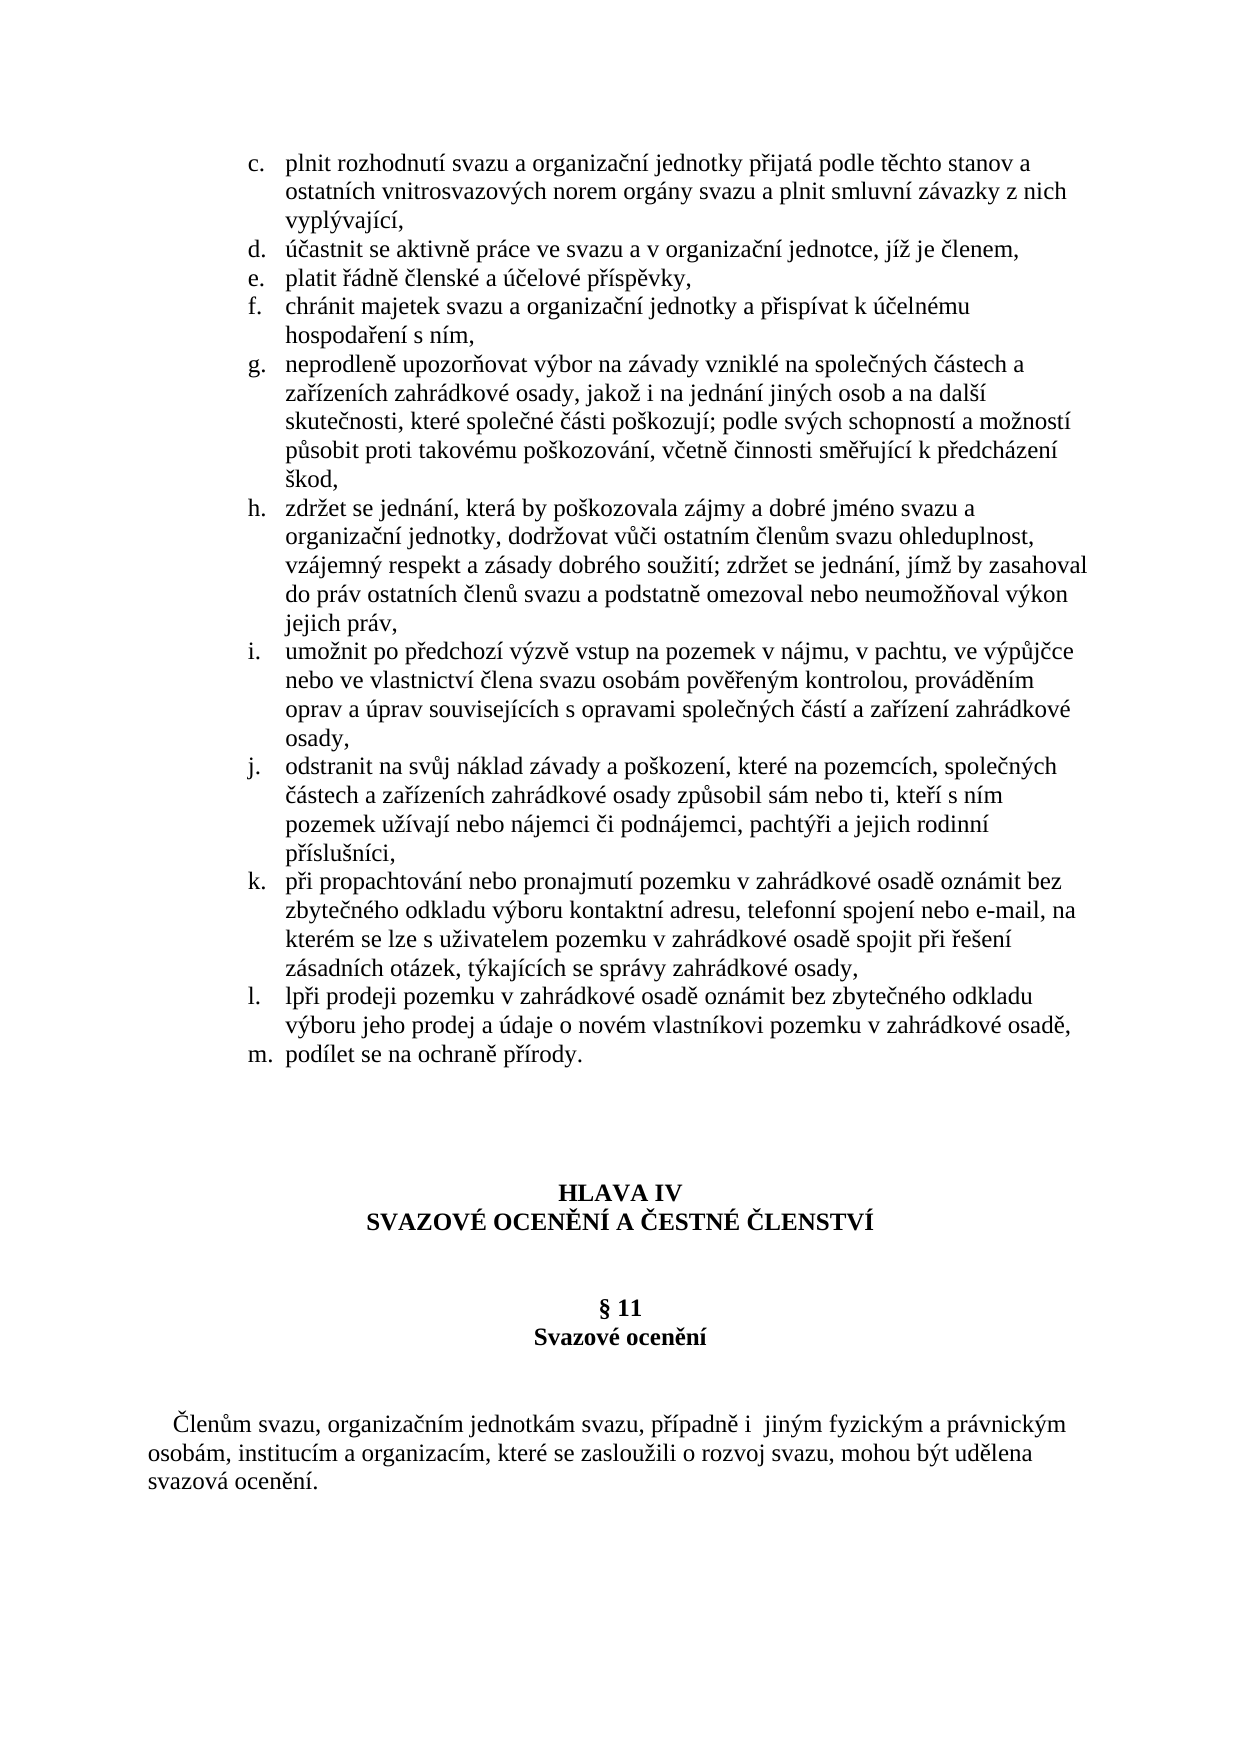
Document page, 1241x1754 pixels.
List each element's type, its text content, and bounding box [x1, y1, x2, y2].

list plnit rozhodnutí svazu a organizační jednotky přijatá podle těchto stanov a ostatních vnitrosvazových norem orgány svazu a plnit smluvní závazky z nich vyplývající, [248, 148, 1093, 234]
list neprodleně upozorňovat výbor na závady vzniklé na společných částech a zařízeních zahrádkové osady, jakož i na jednání jiných osob a na další skutečnosti, které společné části poškozují; podle svých schopností a možností působit proti takovému poškozování, včetně činnosti směřující k předcházení škod, [248, 349, 1093, 493]
list chránit majetek svazu a organizační jednotky a přispívat k účelnému hospodaření s ním, [248, 291, 1093, 349]
list lpři prodeji pozemku v zahrádkové osadě oznámit bez zbytečného odkladu výboru jeho prodej a údaje o novém vlastníkovi pozemku v zahrádkové osadě, [248, 981, 1093, 1039]
list při propachtování nebo pronajmutí pozemku v zahrádkové osadě oznámit bez zbytečného odkladu výboru kontaktní adresu, telefonní spojení nebo e-mail, na kterém se lze s uživatelem pozemku v zahrádkové osadě spojit při řešení zásadních otázek, týkajících se správy zahrádkové osady, [248, 866, 1093, 981]
list účastnit se aktivně práce ve svazu a v organizační jednotce, jíž je členem, [248, 234, 1093, 263]
list odstranit na svůj náklad závady a poškození, které na pozemcích, společných částech a zařízeních zahrádkové osady způsobil sám nebo ti, kteří s ním pozemek užívají nebo nájemci či podnájemci, pachtýři a jejich rodinní příslušníci, [248, 751, 1093, 866]
list platit řádně členské a účelové příspěvky, [248, 263, 1093, 291]
list zdržet se jednání, která by poškozovala zájmy a dobré jméno svazu a organizační jednotky, dodržovat vůči ostatním členům svazu ohleduplnost, vzájemný respekt a zásady dobrého soužití; zdržet se jednání, jímž by zasahoval do práv ostatních členů svazu a podstatně omezoval nebo neumožňoval výkon jejich práv, [248, 493, 1093, 636]
text Členům svazu, organizačním jednotkám svazu, případně i jiným fyzickým a právnickým osobám, institucím a organizacím, které se zasloužili o rozvoj svazu, mohou být udělena svazová ocenění. [148, 1380, 1093, 1552]
list umožnit po předchozí výzvě vstup na pozemek v nájmu, v pachtu, ve výpůjčce nebo ve vlastnictví člena svazu osobám pověřeným kontrolou, prováděním oprav a úprav souvisejících s opravami společných částí a zařízení zahrádkové osady, [248, 636, 1093, 751]
list podílet se na ochraně přírody. [248, 1039, 1093, 1068]
text HLAVA IV SVAZOVÉ OCENĚNÍ A ČESTNÉ ČLENSTVÍ § 11 Svazové ocenění [148, 1178, 1093, 1351]
